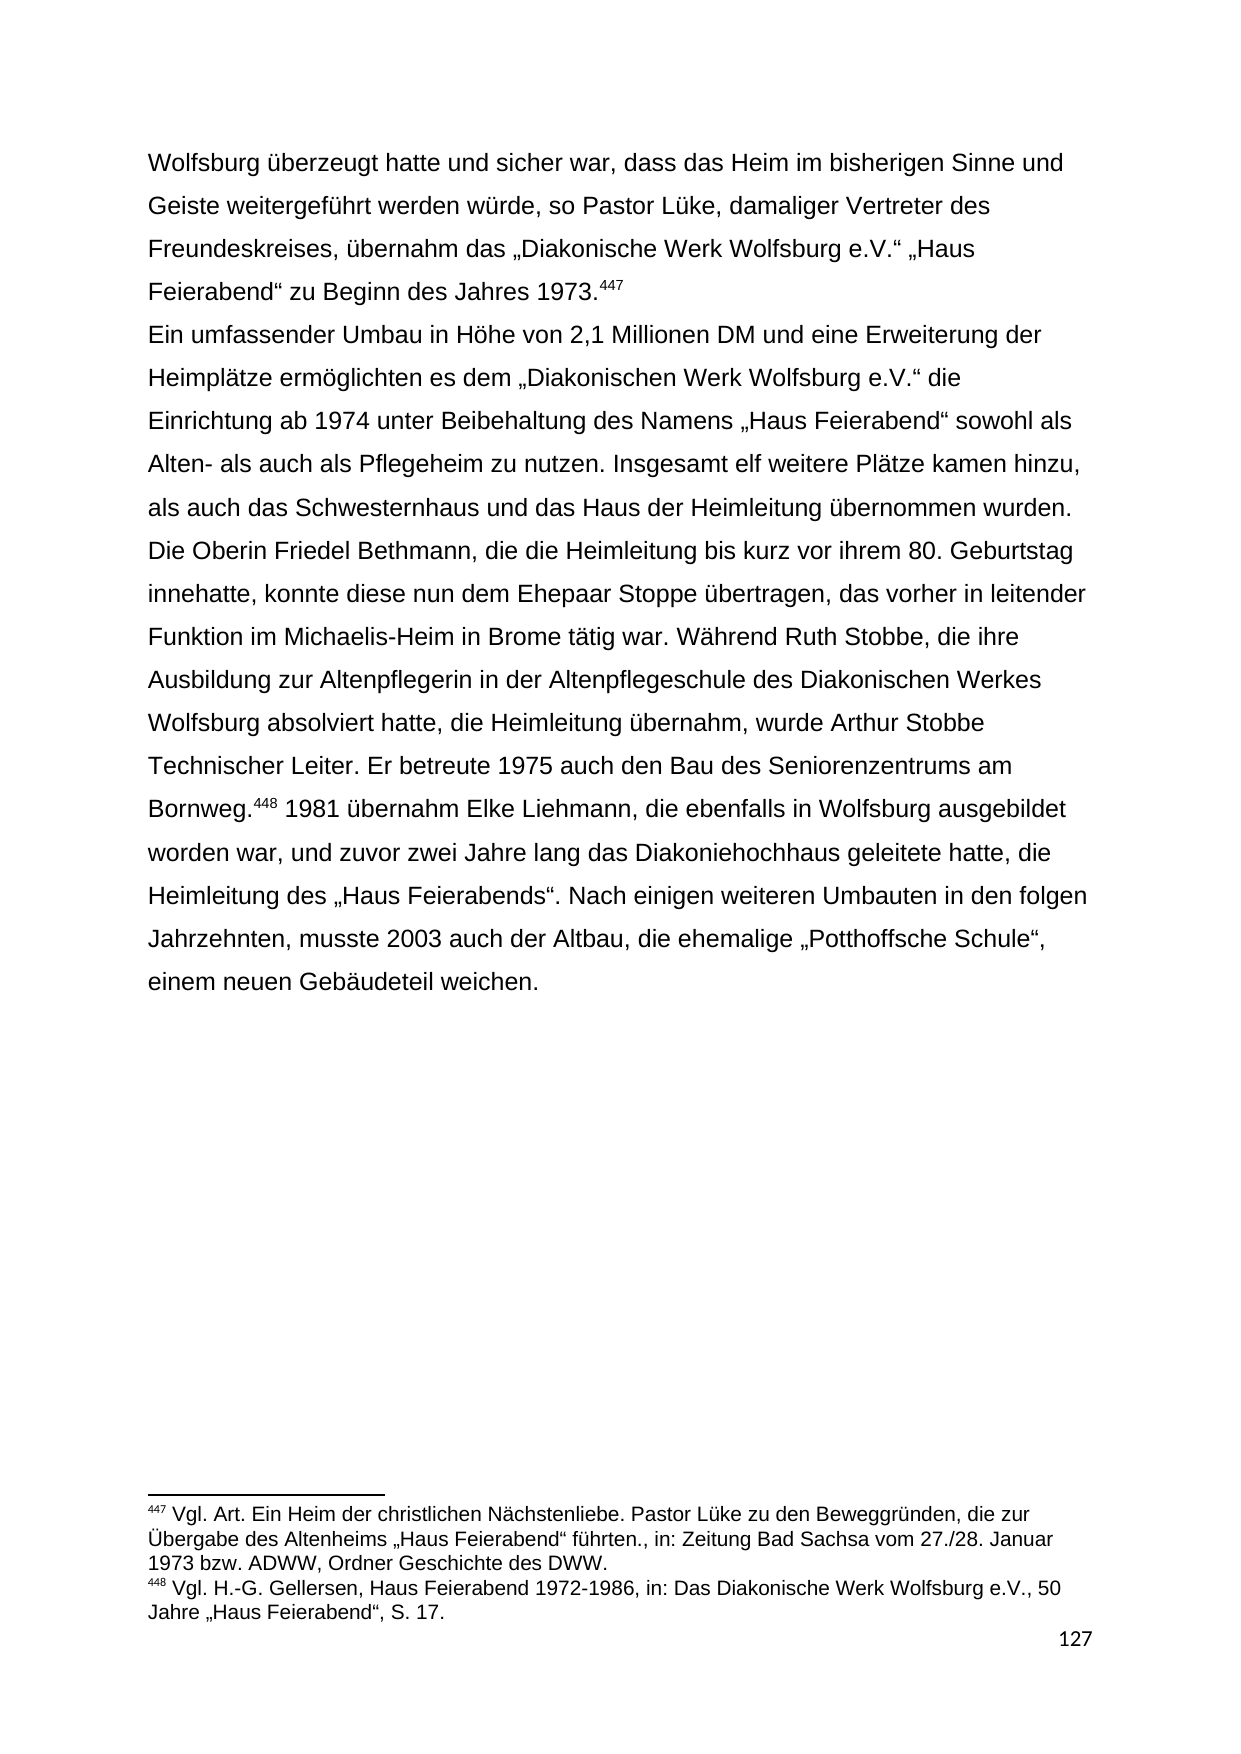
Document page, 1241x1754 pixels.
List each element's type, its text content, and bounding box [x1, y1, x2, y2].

text Ein umfassender Umbau in Höhe von 2,1 Millionen DM und eine Erweiterung der Heimplätze ermöglichten es dem „Diakonischen Werk Wolfsburg e.V.“ die Einrichtung ab 1974 unter Beibehaltung des Namens „Haus Feierabend“ sowohl als Alten- als auch als Pflegeheim zu nutzen. Insgesamt elf weitere Plätze kamen hinzu, als auch das Schwesternhaus und das Haus der Heimleitung übernommen wurden. Die Oberin Friedel Bethmann, die die Heimleitung bis kurz vor ihrem 80. Geburtstag innehatte, konnte diese nun dem Ehepaar Stoppe übertragen, das vorher in leitender Funktion im Michaelis-Heim in Brome tätig war. Während Ruth Stobbe, die ihre Ausbildung zur Altenpflegerin in der Altenpflegeschule des Diakonischen Werkes Wolfsburg absolviert hatte, die Heimleitung übernahm, wurde Arthur Stobbe Technischer Leiter. Er betreute 1975 auch den Bau des Seniorenzentrums am Bornweg. 1981 übernahm Elke Liehmann, die ebenfalls in Wolfsburg ausgebildet worden war, und zuvor zwei Jahre lang das Diakoniehochhaus geleitete hatte, die Heimleitung des „Haus Feierabends“. Nach einigen weiteren Umbauten in den folgen Jahrzehnten, musste 2003 auch der Altbau, die ehemalige „Potthoffsche Schule“, einem neuen Gebäudeteil weichen. [148, 320, 1093, 996]
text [148, 148, 1093, 306]
